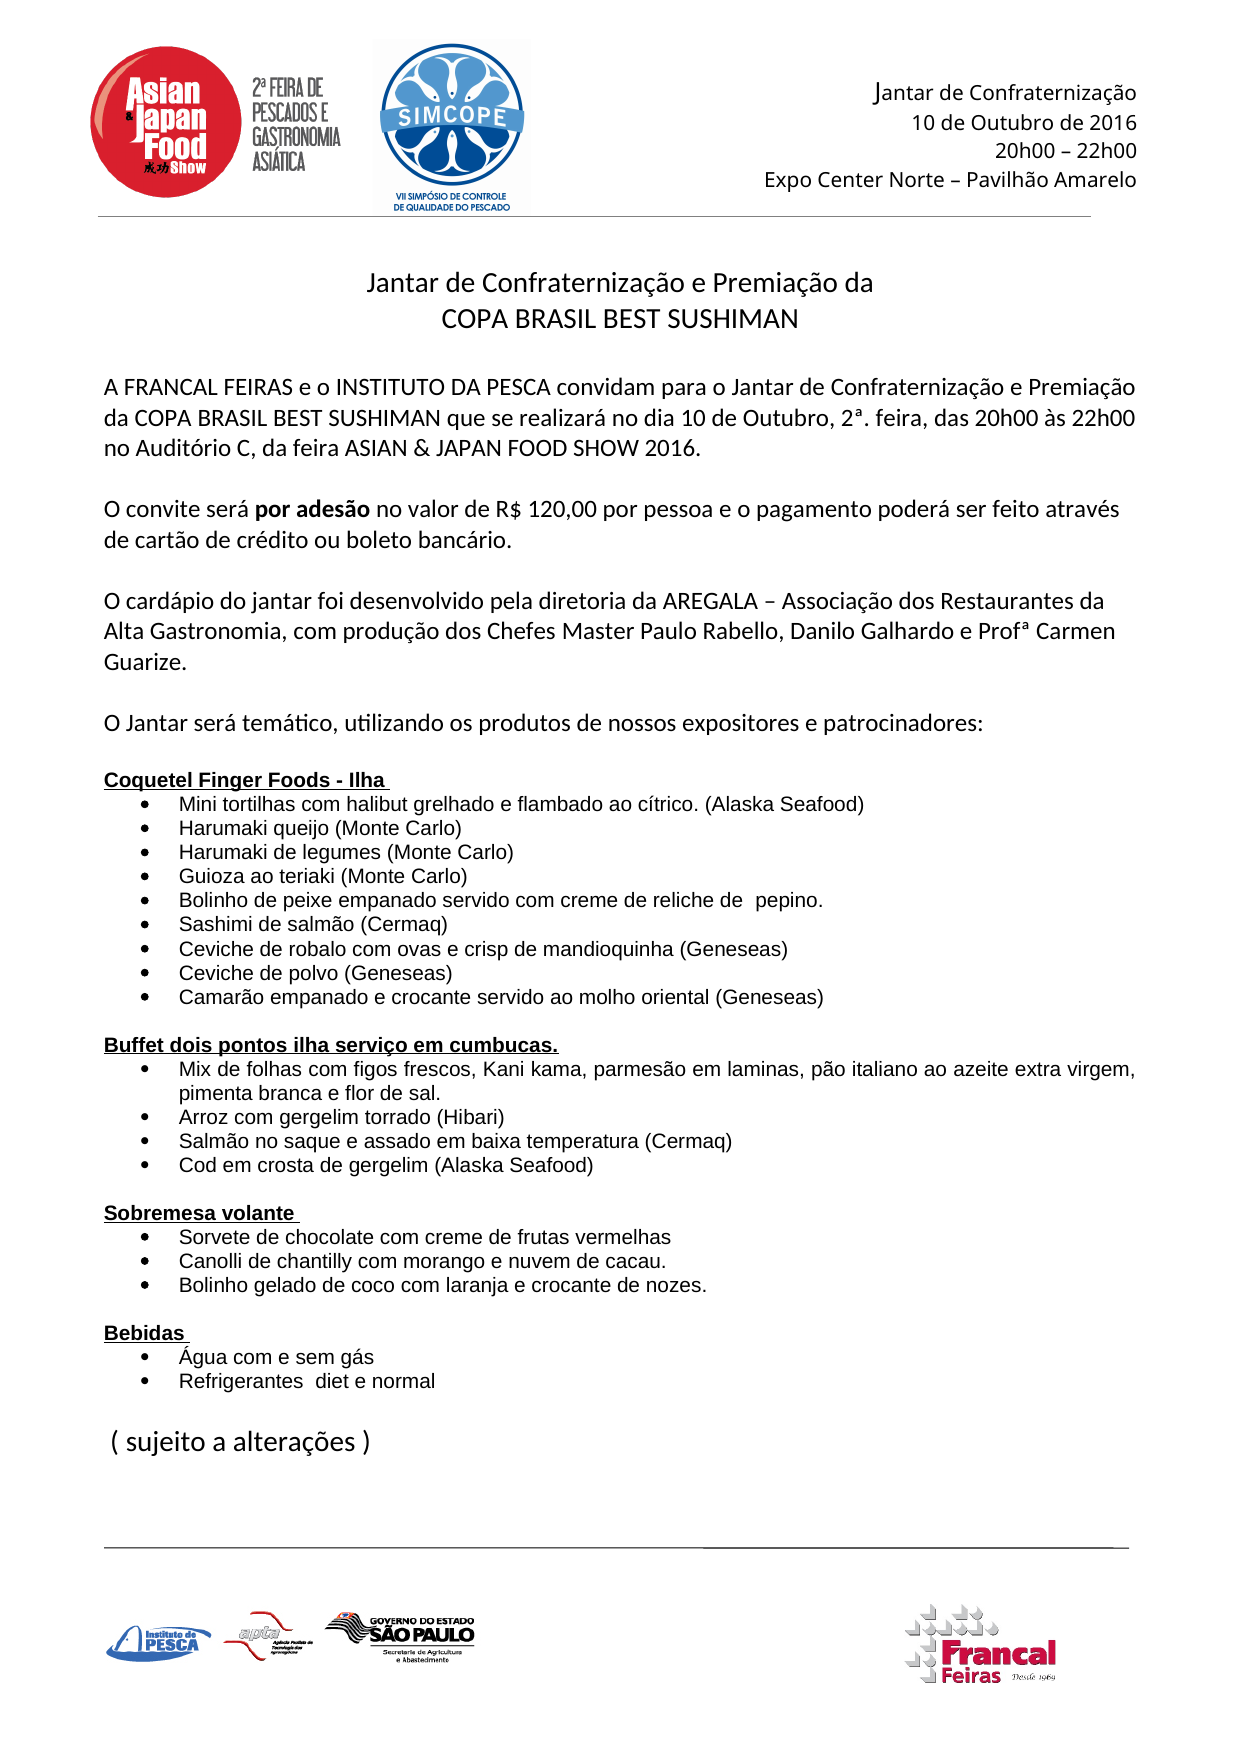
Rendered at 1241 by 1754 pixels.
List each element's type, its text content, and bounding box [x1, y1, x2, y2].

list Refrigerantes diet e normal [141, 1369, 1137, 1393]
list Bolinho de peixe empanado servido com creme de reliche de pepino. [141, 888, 1137, 912]
list Sashimi de salmão (Cermaq) [141, 912, 1137, 936]
list Salmão no saque e assado em baixa temperatura (Cermaq) [141, 1128, 1137, 1153]
list Ceviche de robalo com ovas e crisp de mandioquinha (Geneseas) [141, 936, 1137, 960]
list Mix de folhas com figos frescos, Kani kama, parmesão em laminas, pão italiano ao azeite extra virgem, pimenta branca e flor de sal. [141, 1056, 1137, 1104]
picture [904, 1604, 1056, 1683]
text O Jantar será temático, utilizando os produtos de nossos expositores e patrocinadores: [103, 707, 1137, 737]
text O cardápio do jantar foi desenvolvido pela diretoria da AREGALA – Associação dos Restaurantes da Alta Gastronomia, com produção dos Chefes Master Paulo Rabello, Danilo Galhardo e Profª Carmen Guarize. [103, 585, 1137, 676]
text O convite será por adesão no valor de R$ 120,00 por pessoa e o pagamento poderá ser feito através de cartão de crédito ou boleto bancário. [103, 493, 1137, 554]
list Água com e sem gás [141, 1345, 1137, 1369]
text Bebidas [103, 1321, 1137, 1345]
text COPA BRASIL BEST SUSHIMAN [103, 300, 1137, 336]
list Arroz com gergelim torrado (Hibari) [141, 1104, 1137, 1128]
list Camarão empanado e crocante servido ao molho oriental (Geneseas) [141, 984, 1137, 1008]
list Canolli de chantilly com morango e nuvem de cacau. [141, 1249, 1137, 1273]
list Bolinho gelado de coco com laranja e crocante de nozes. [141, 1273, 1137, 1297]
list Ceviche de polvo (Geneseas) [141, 960, 1137, 984]
picture [71, 36, 531, 216]
list Sorvete de chocolate com creme de frutas vermelhas [141, 1224, 1137, 1249]
list Guioza ao teriaki (Monte Carlo) [141, 864, 1137, 888]
text Sobremesa volante [103, 1201, 1137, 1224]
text Coquetel Finger Foods - Ilha [103, 768, 1137, 792]
text Buffet dois pontos ilha serviço em cumbucas. [103, 1032, 1137, 1056]
picture [103, 1595, 491, 1681]
text ( sujeito a alterações ) [103, 1423, 1137, 1459]
list Cod em crosta de gergelim (Alaska Seafood) [141, 1153, 1137, 1177]
text Jantar de Confraternização e Premiação da [103, 264, 1137, 300]
text A FRANCAL FEIRAS e o INSTITUTO DA PESCA convidam para o Jantar de Confraternização e Premiação da COPA BRASIL BEST SUSHIMAN que se realizará no dia 10 de Outubro, 2ª. feira, das 20h00 às 22h00 no Auditório C, da feira ASIAN & JAPAN FOOD SHOW 2016. [103, 371, 1137, 463]
list Harumaki de legumes (Monte Carlo) [141, 840, 1137, 864]
list Mini tortilhas com halibut grelhado e flambado ao cítrico. (Alaska Seafood) [141, 792, 1137, 816]
list Harumaki queijo (Monte Carlo) [141, 816, 1137, 840]
